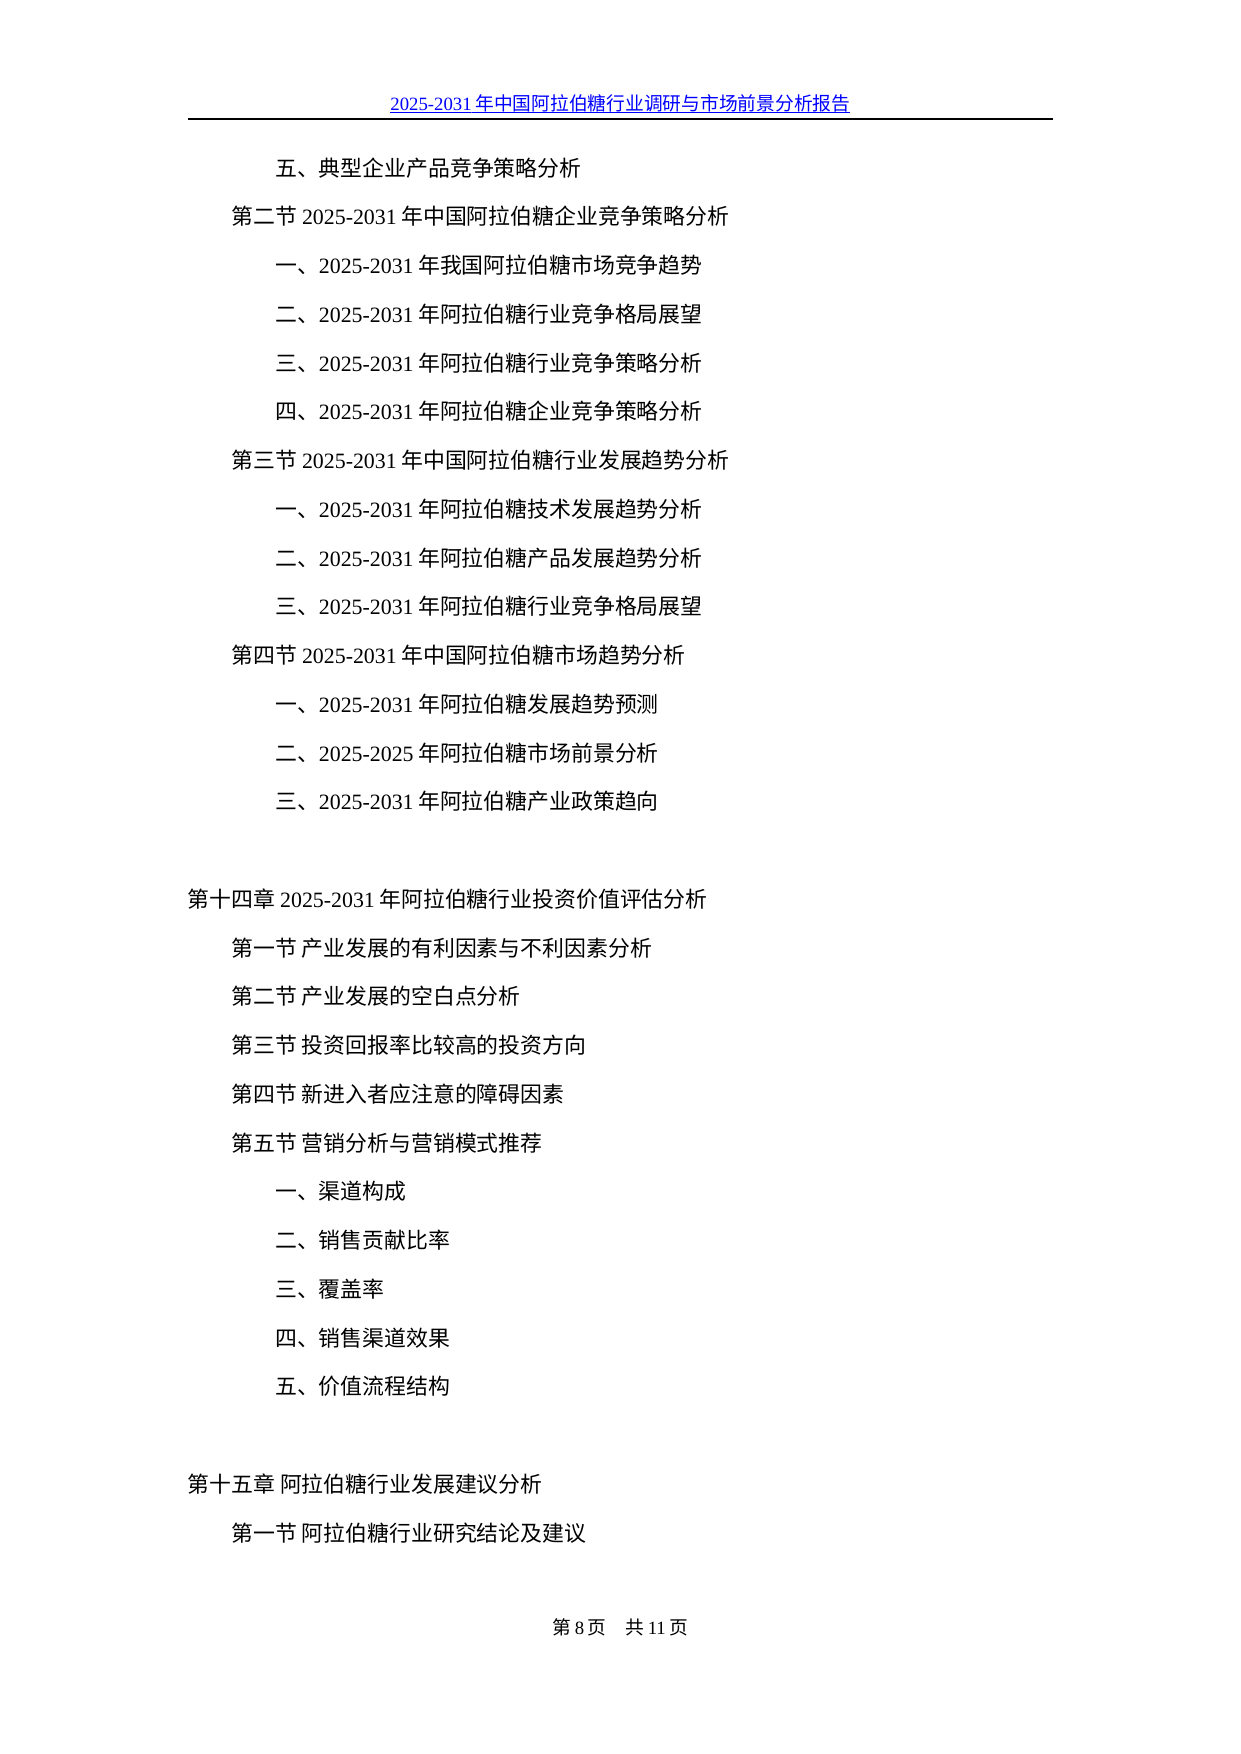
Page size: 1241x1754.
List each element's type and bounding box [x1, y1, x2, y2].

text [187, 150, 1053, 1548]
